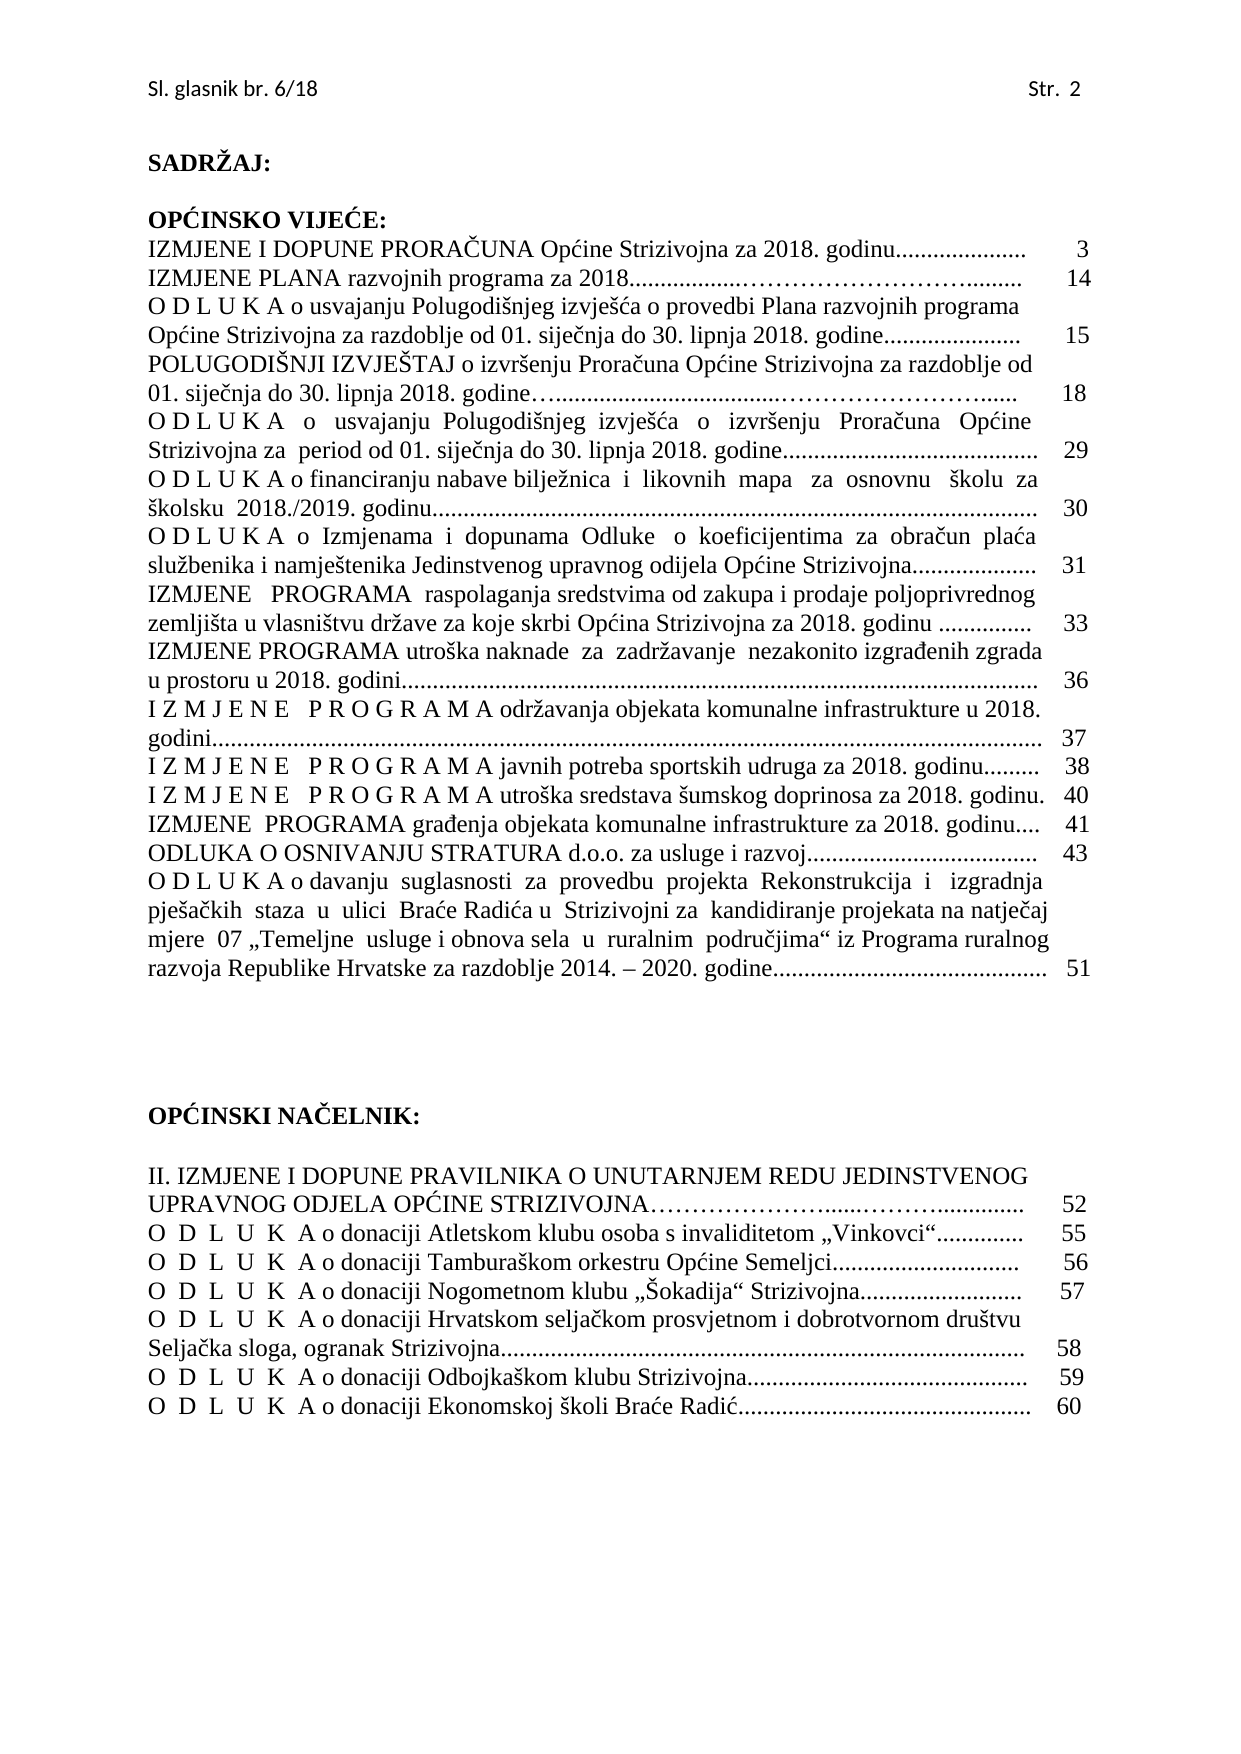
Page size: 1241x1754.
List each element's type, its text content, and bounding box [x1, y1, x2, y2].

text I Z M J E N E P R O G R A M A javnih potreba sportskih udruga za 2018. godinu......... 38 [148, 751, 1093, 780]
text OPĆINSKI NAČELNIK: [148, 1101, 1093, 1130]
text II. IZMJENE I DOPUNE PRAVILNIKA O UNUTARNJEM REDU JEDINSTVENOG UPRAVNOG ODJELA OPĆINE STRIZIVOJNA…………………......……….............. 52 [148, 1161, 1093, 1218]
text SADRŽAJ: [148, 148, 1093, 176]
text I Z M J E N E P R O G R A M A održavanja objekata komunalne infrastrukture u 2018. godini..................................................................................................................................... 37 [148, 694, 1093, 751]
text IZMJENE I DOPUNE PRORAČUNA Općine Strizivojna za 2018. godinu..................... 3 [148, 234, 1093, 263]
text O D L U K A o davanju suglasnosti za provedbu projekta Rekonstrukcija i izgradnja pješačkih staza u ulici Braće Radića u Strizivojni za kandidiranje projekata na natječaj mjere 07 „Temeljne usluge i obnova sela u ruralnim područjima“ iz Programa ruralnog razvoja Republike Hrvatske za razdoblje 2014. – 2020. godine............................................ 51 [148, 866, 1093, 981]
text školsku 2018./2019. godinu................................................................................................. 30 [148, 493, 1093, 521]
text IZMJENE PROGRAMA utroška naknade za zadržavanje nezakonito izgrađenih zgrada u prostoru u 2018. godini...................................................................................................... 36 [148, 636, 1093, 694]
text IZMJENE PROGRAMA građenja objekata komunalne infrastrukture za 2018. godinu.... 41 [148, 809, 1093, 838]
text O D L U K A o usvajanju Polugodišnjeg izvješća o izvršenju Proračuna Općine Strizivojna za period od 01. siječnja do 30. lipnja 2018. godine......................................... 29 [148, 406, 1093, 464]
text O D L U K A o donaciji Odbojkaškom klubu Strizivojna............................................. 59 [148, 1362, 1093, 1391]
text OPĆINSKO VIJEĆE: [148, 205, 1093, 234]
text POLUGODIŠNJI IZVJEŠTAJ o izvršenju Proračuna Općine Strizivojna za razdoblje od 01. siječnja do 30. lipnja 2018. godine…....................................……………………...... 18 [148, 349, 1093, 406]
text O D L U K A o donaciji Atletskom klubu osoba s invaliditetom „Vinkovci“.............. 55 [148, 1218, 1093, 1247]
text ODLUKA O OSNIVANJU STRATURA d.o.o. za usluge i razvoj..................................... 43 [148, 838, 1093, 866]
text O D L U K A o usvajanju Polugodišnjeg izvješća o provedbi Plana razvojnih programa Općine Strizivojna za razdoblje od 01. siječnja do 30. lipnja 2018. godine...................... 15 [148, 291, 1093, 349]
text O D L U K A o donaciji Ekonomskoj školi Braće Radić............................................... 60 [148, 1391, 1093, 1419]
text O D L U K A o Izmjenama i dopunama Odluke o koeficijentima za obračun plaća službenika i namještenika Jedinstvenog upravnog odijela Općine Strizivojna.................... 31 [148, 521, 1093, 579]
text IZMJENE PROGRAMA raspolaganja sredstvima od zakupa i prodaje poljoprivrednog zemljišta u vlasništvu države za koje skrbi Općina Strizivojna za 2018. godinu ............... 33 [148, 579, 1093, 636]
text O D L U K A o donaciji Tamburaškom orkestru Općine Semeljci.............................. 56 [148, 1247, 1093, 1276]
text IZMJENE PLANA razvojnih programa za 2018..................………………………......... 14 [148, 263, 1093, 291]
text O D L U K A o donaciji Nogometnom klubu „Šokadija“ Strizivojna.......................... 57 [148, 1276, 1093, 1304]
text O D L U K A o financiranju nabave bilježnica i likovnih mapa za osnovnu školu za [148, 464, 1093, 493]
text O D L U K A o donaciji Hrvatskom seljačkom prosvjetnom i dobrotvornom društvu Seljačka sloga, ogranak Strizivojna.................................................................................... 58 [148, 1304, 1093, 1362]
text I Z M J E N E P R O G R A M A utroška sredstava šumskog doprinosa za 2018. godinu. 40 [148, 780, 1093, 809]
